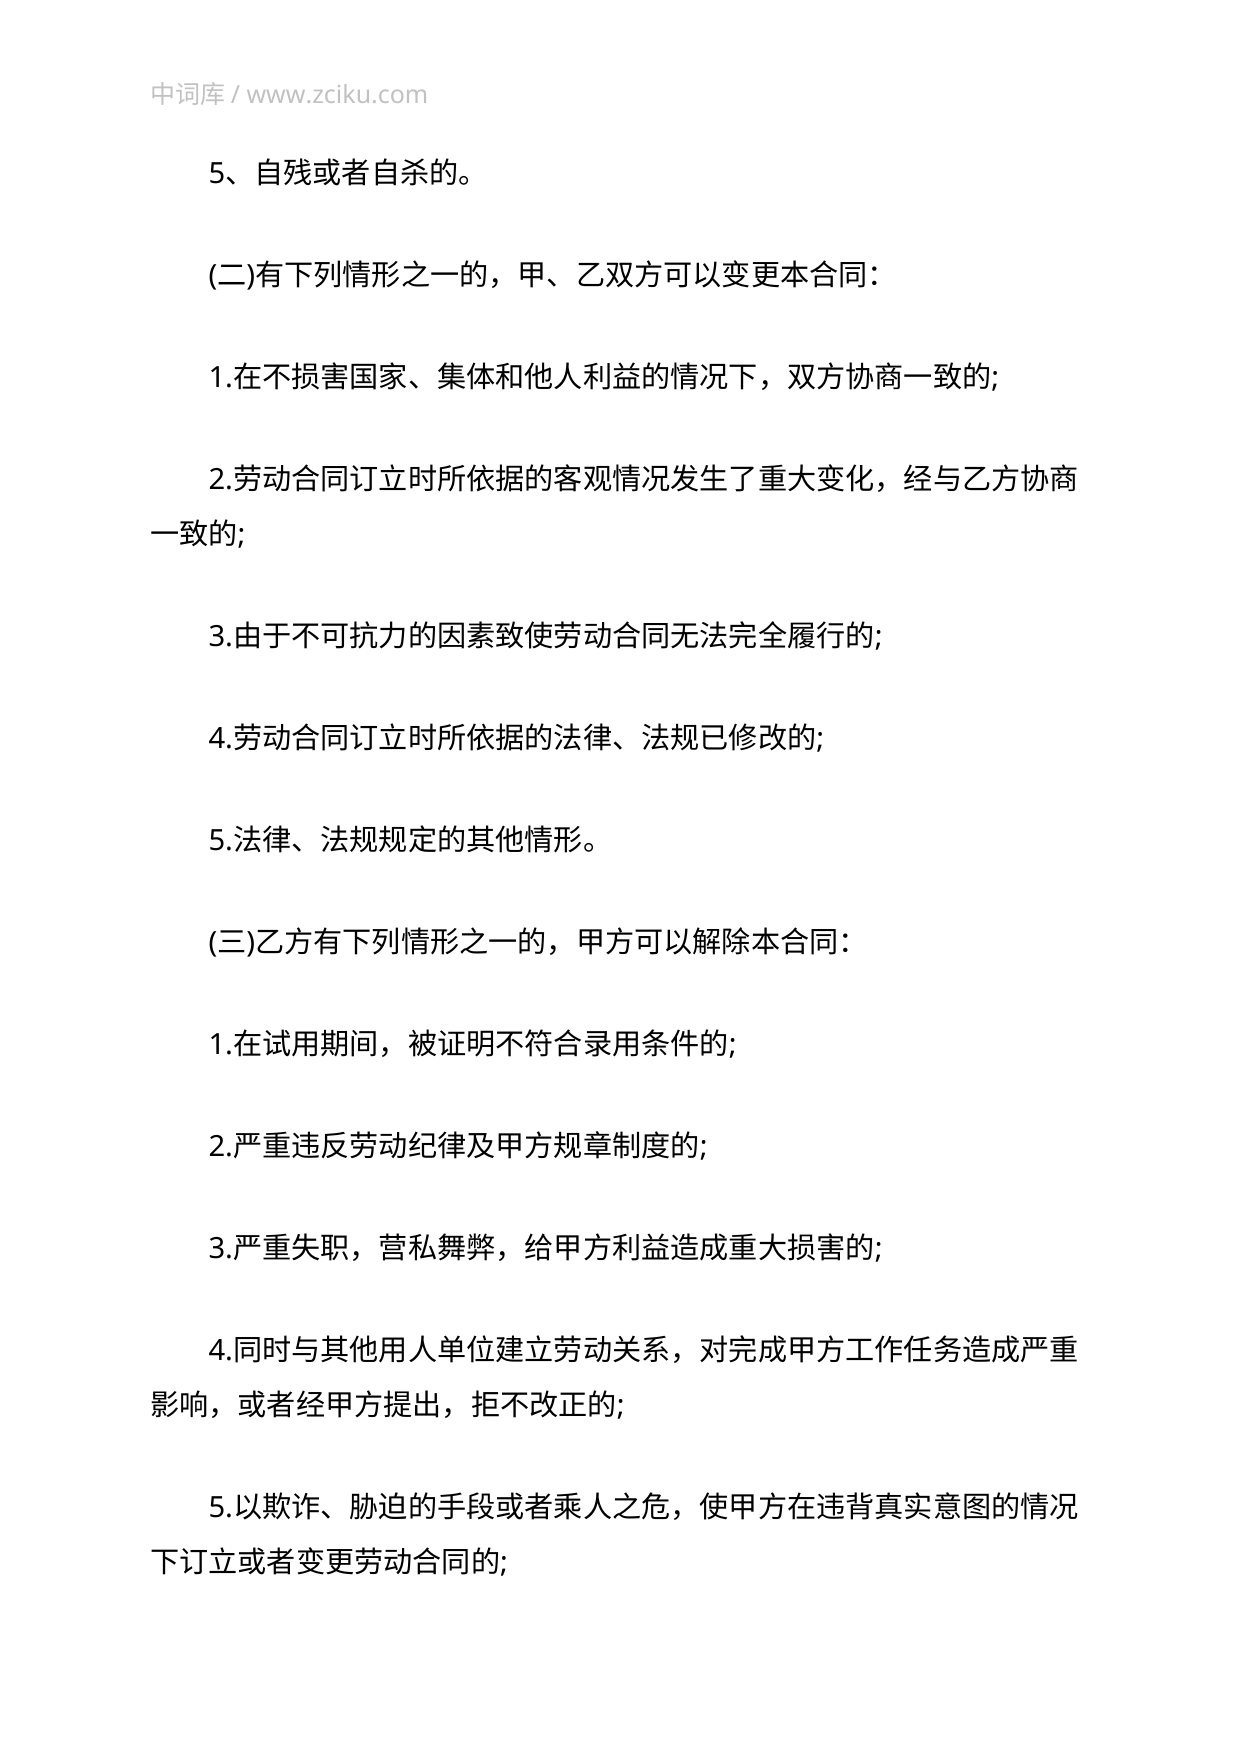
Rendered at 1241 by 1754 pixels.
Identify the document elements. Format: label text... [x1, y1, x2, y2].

text 4.同时与其他用人单位建立劳动关系，对完成甲方工作任务造成严重影响，或者经甲方提出，拒不改正的; [150, 1327, 1090, 1424]
text (二)有下列情形之一的，甲、乙双方可以变更本合同： [150, 252, 1090, 294]
text 4.劳动合同订立时所依据的法律、法规已修改的; [150, 715, 1090, 757]
text 3.由于不可抗力的因素致使劳动合同无法完全履行的; [150, 613, 1090, 655]
text 2.劳动合同订立时所依据的客观情况发生了重大变化，经与乙方协商一致的; [150, 456, 1090, 553]
text 5、自残或者自杀的。 [150, 150, 1090, 192]
text 1.在不损害国家、集体和他人利益的情况下，双方协商一致的; [150, 354, 1090, 396]
text 5.法律、法规规定的其他情形。 [150, 817, 1090, 859]
text (三)乙方有下列情形之一的，甲方可以解除本合同： [150, 919, 1090, 961]
text 1.在试用期间，被证明不符合录用条件的; [150, 1021, 1090, 1063]
text 3.严重失职，营私舞弊，给甲方利益造成重大损害的; [150, 1225, 1090, 1267]
text 2.严重违反劳动纪律及甲方规章制度的; [150, 1123, 1090, 1165]
text 5.以欺诈、胁迫的手段或者乘人之危，使甲方在违背真实意图的情况下订立或者变更劳动合同的; [150, 1484, 1090, 1581]
